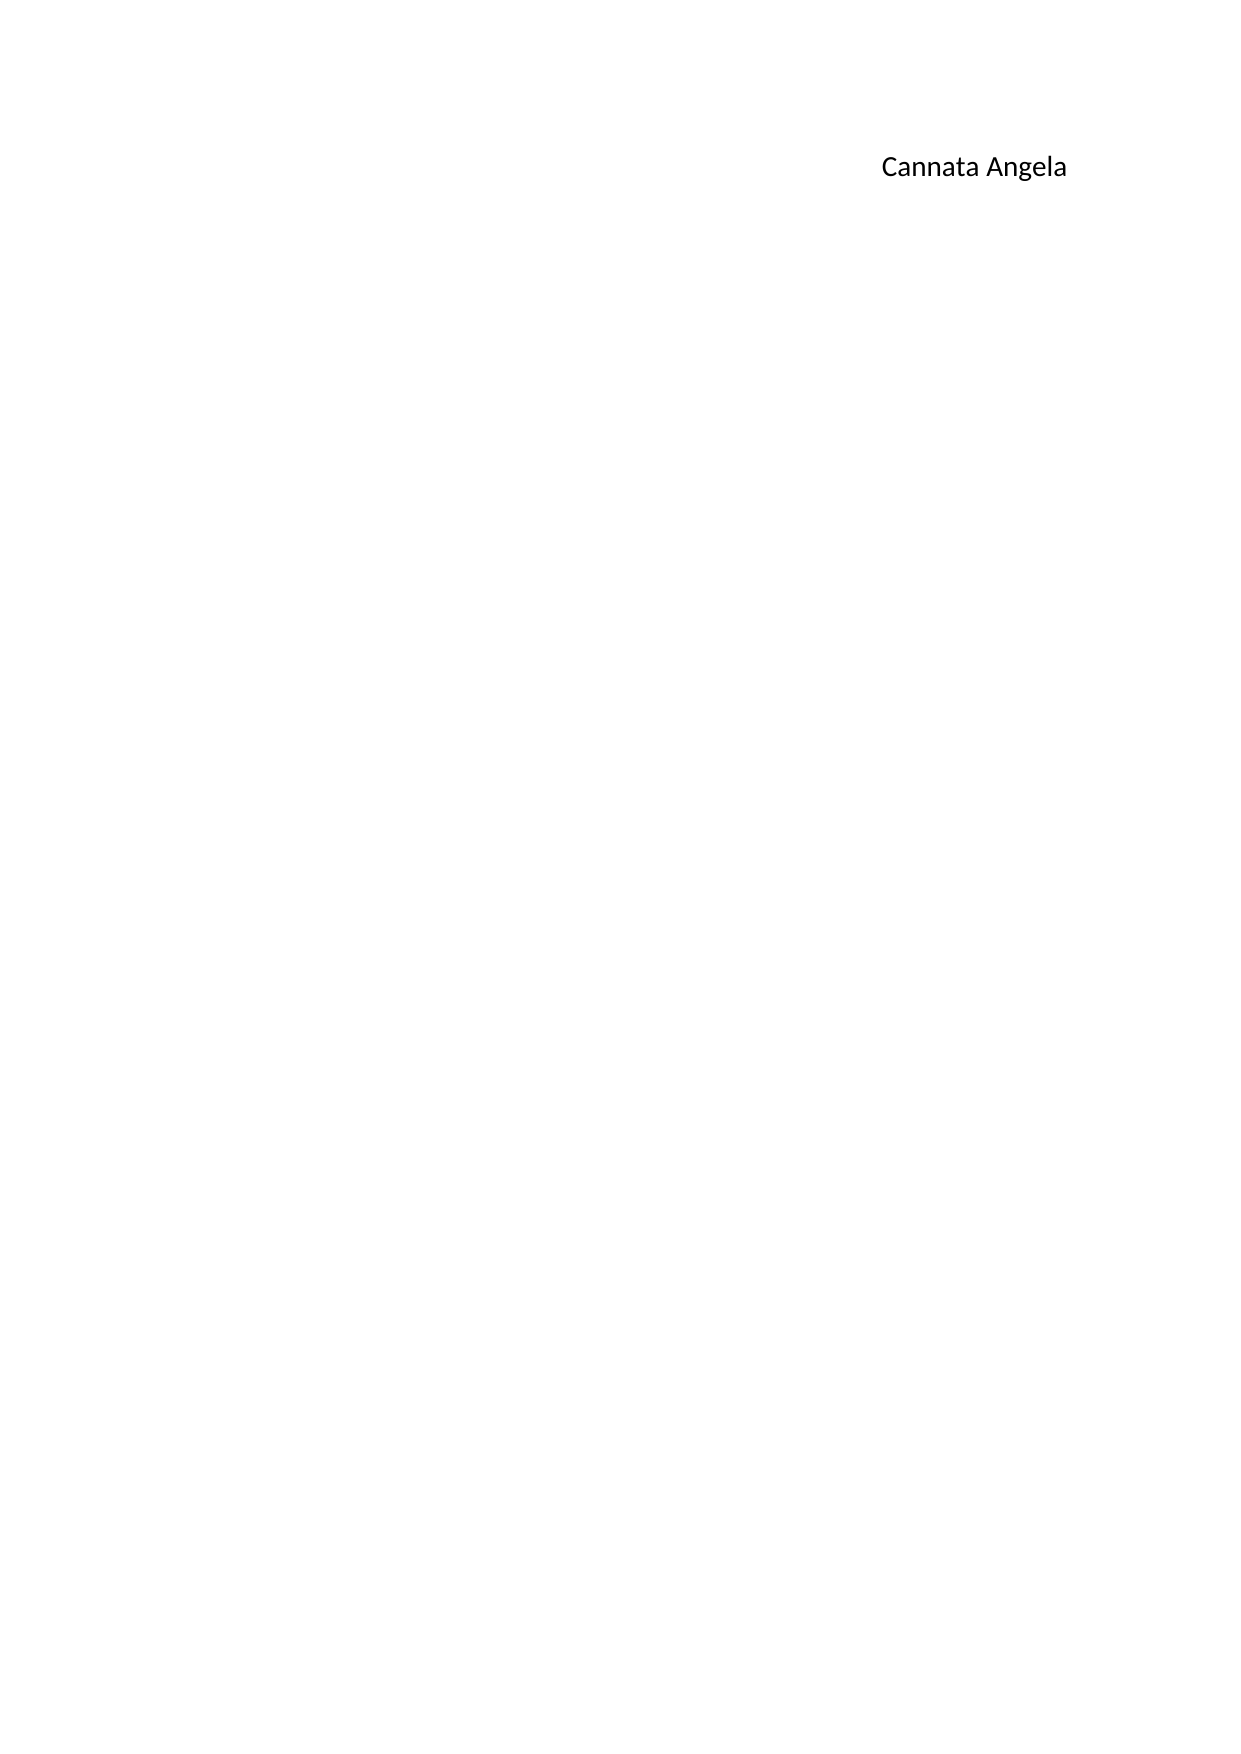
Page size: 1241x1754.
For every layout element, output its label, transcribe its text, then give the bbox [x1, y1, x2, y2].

text Cannata Angela [118, 148, 1122, 183]
